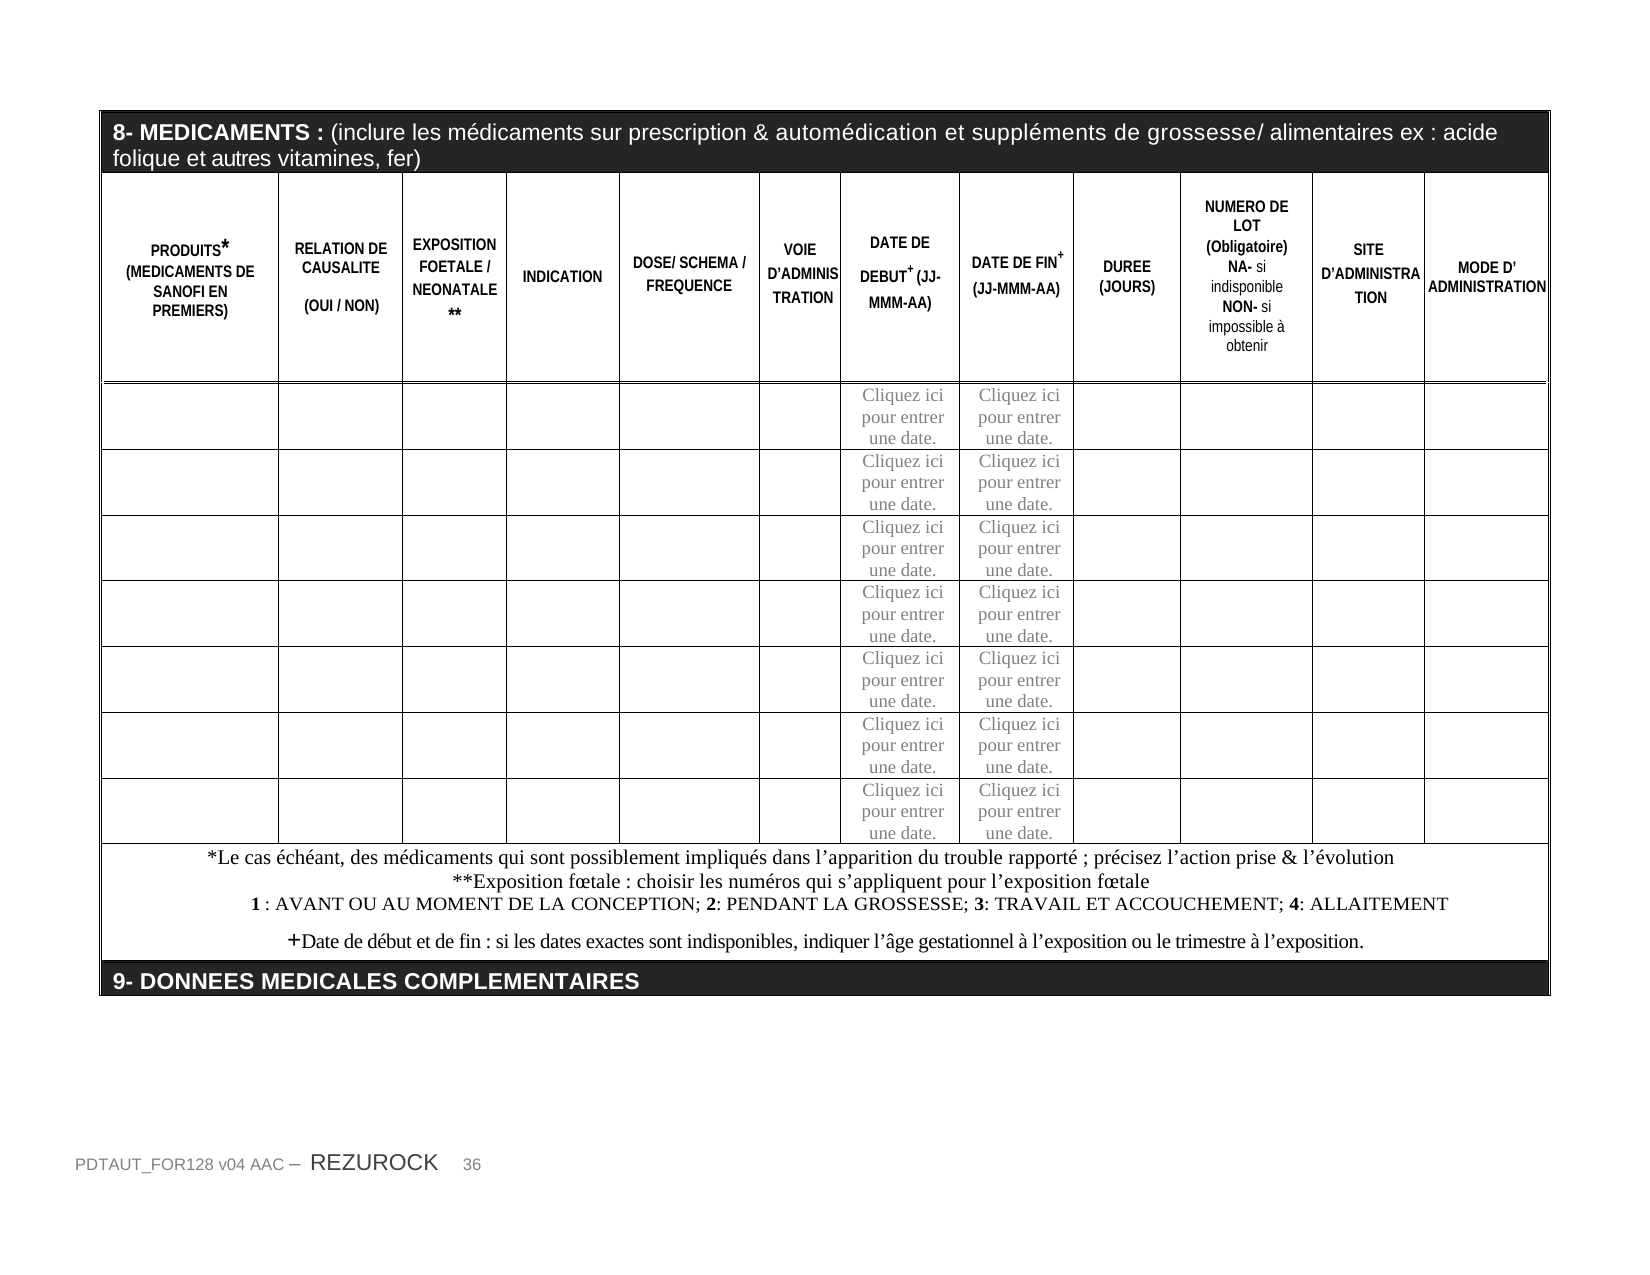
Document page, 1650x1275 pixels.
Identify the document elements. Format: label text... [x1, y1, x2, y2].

table_cell [960, 779, 1073, 843]
table_cell [403, 450, 506, 514]
table_cell [1074, 516, 1180, 580]
table_cell [1181, 384, 1312, 449]
table_cell [102, 581, 278, 646]
table_cell [507, 581, 619, 646]
table_cell [1181, 450, 1312, 514]
table_cell [960, 713, 1073, 777]
table_cell DOSE/ SCHEMA / FREQUENCE [620, 173, 759, 381]
table_cell [620, 384, 759, 449]
table_cell [1313, 450, 1424, 514]
table_cell SITE D’ADMINISTRATION [1313, 173, 1424, 381]
table_cell [760, 779, 840, 843]
table_cell [960, 450, 1073, 514]
table_cell [1425, 647, 1548, 712]
table_cell [1313, 516, 1424, 580]
table_cell [403, 713, 506, 777]
table_cell DATE DE FIN+ (JJ-MMM-AA) [960, 173, 1073, 381]
table_cell [760, 713, 840, 777]
table_cell [620, 713, 759, 777]
table_cell [1425, 516, 1548, 580]
table_cell [101, 381, 278, 449]
table_cell [760, 581, 840, 646]
table_cell [1313, 581, 1424, 646]
table_cell [841, 450, 959, 514]
table_cell [620, 450, 759, 514]
table_cell [279, 384, 402, 449]
table_cell [1181, 516, 1312, 580]
table_cell [403, 647, 506, 712]
table_cell INDICATION [507, 173, 619, 381]
table_cell [403, 384, 506, 449]
table_cell [960, 384, 1073, 449]
table_cell [1181, 779, 1312, 843]
table_cell [760, 516, 840, 580]
table_cell [279, 713, 402, 777]
table_cell [1425, 450, 1548, 514]
table_cell MODE D’ ADMINISTRATION [1425, 173, 1548, 381]
table_cell [760, 647, 840, 712]
table_cell [1074, 450, 1180, 514]
table_cell [960, 647, 1073, 712]
table_cell [620, 581, 759, 646]
table_cell [841, 384, 959, 449]
table_cell [507, 450, 619, 514]
table_cell [1074, 384, 1180, 449]
table_cell [507, 647, 619, 712]
table_cell [841, 516, 959, 580]
table_cell EXPOSITION FOETALE / NEONATALE ** [403, 173, 506, 381]
table_cell [1074, 581, 1180, 646]
table_cell [507, 779, 619, 843]
table_cell [507, 516, 619, 580]
table_cell [102, 516, 278, 580]
table_cell [620, 647, 759, 712]
table_cell [279, 516, 402, 580]
table_cell [841, 581, 959, 646]
table_cell [102, 779, 278, 843]
table_cell [960, 581, 1073, 646]
table_cell [1181, 581, 1312, 646]
table_cell [279, 450, 402, 514]
table_cell [960, 516, 1073, 580]
table_cell [102, 647, 278, 712]
table_cell [841, 647, 959, 712]
table_cell [1074, 713, 1180, 777]
table_cell [1074, 779, 1180, 843]
table_cell [1181, 713, 1312, 777]
table_cell [620, 779, 759, 843]
table_cell [1425, 381, 1549, 449]
table_cell [279, 779, 402, 843]
table_cell 9- DONNEES MEDICALES COMPLEMENTAIRES [101, 960, 1549, 995]
table_cell [1181, 647, 1312, 712]
table_cell [102, 450, 278, 514]
table_cell DATE DE DEBUT+ (JJ-MMM-AA) [841, 173, 959, 381]
table_cell [841, 779, 959, 843]
table_cell VOIE D’ADMINISTRATION [760, 173, 840, 381]
table_cell DUREE (JOURS) [1074, 173, 1180, 381]
table_cell NUMERO DE LOT (Obligatoire) NA- si indisponible NON- si impossible à obtenir [1181, 173, 1312, 381]
table_cell [279, 581, 402, 646]
table_cell [1425, 581, 1548, 646]
table_cell [403, 779, 506, 843]
table_cell [279, 647, 402, 712]
table_cell [1313, 384, 1424, 449]
table_cell [620, 516, 759, 580]
table_cell PRODUITS* (MEDICAMENTS DE SANOFI EN PREMIERS) [102, 173, 278, 381]
table_header 8- MEDICAMENTS : (inclure les médicaments sur prescription & automédication et suppléments de grossesse/ alimentaires ex : acide folique et autres vitamines, fer) [102, 113, 1548, 172]
table_cell [1313, 779, 1424, 843]
table_cell RELATION DE CAUSALITE (OUI / NON) [279, 173, 402, 381]
table_cell [507, 713, 619, 777]
table_cell [1425, 779, 1548, 843]
table_cell [760, 384, 840, 449]
table_cell [841, 713, 959, 777]
table_cell [403, 581, 506, 646]
table_cell [507, 384, 619, 449]
table_cell [1425, 713, 1548, 777]
table_cell [760, 450, 840, 514]
table_cell *Le cas échéant, des médicaments qui sont possiblement impliqués dans l’apparition du trouble rapporté ; précisez l’action prise & l’évolution **Exposition fœtale : choisir les numéros qui s’appliquent pour l’exposition fœtale 1 : AVANT OU AU MOMENT DE LA CONCEPTION; 2: PENDANT LA GROSSESSE; 3: TRAVAIL ET ACCOUCHEMENT; 4: ALLAITEMENT +Date de début et de fin : si les dates exactes sont indisponibles, indiquer l’âge gestationnel à l’exposition ou le trimestre à l’exposition. [102, 844, 1548, 960]
table_cell [1313, 647, 1424, 712]
table_cell [102, 713, 278, 777]
table_cell [403, 516, 506, 580]
table_cell [1313, 713, 1424, 777]
table_cell [1074, 647, 1180, 712]
